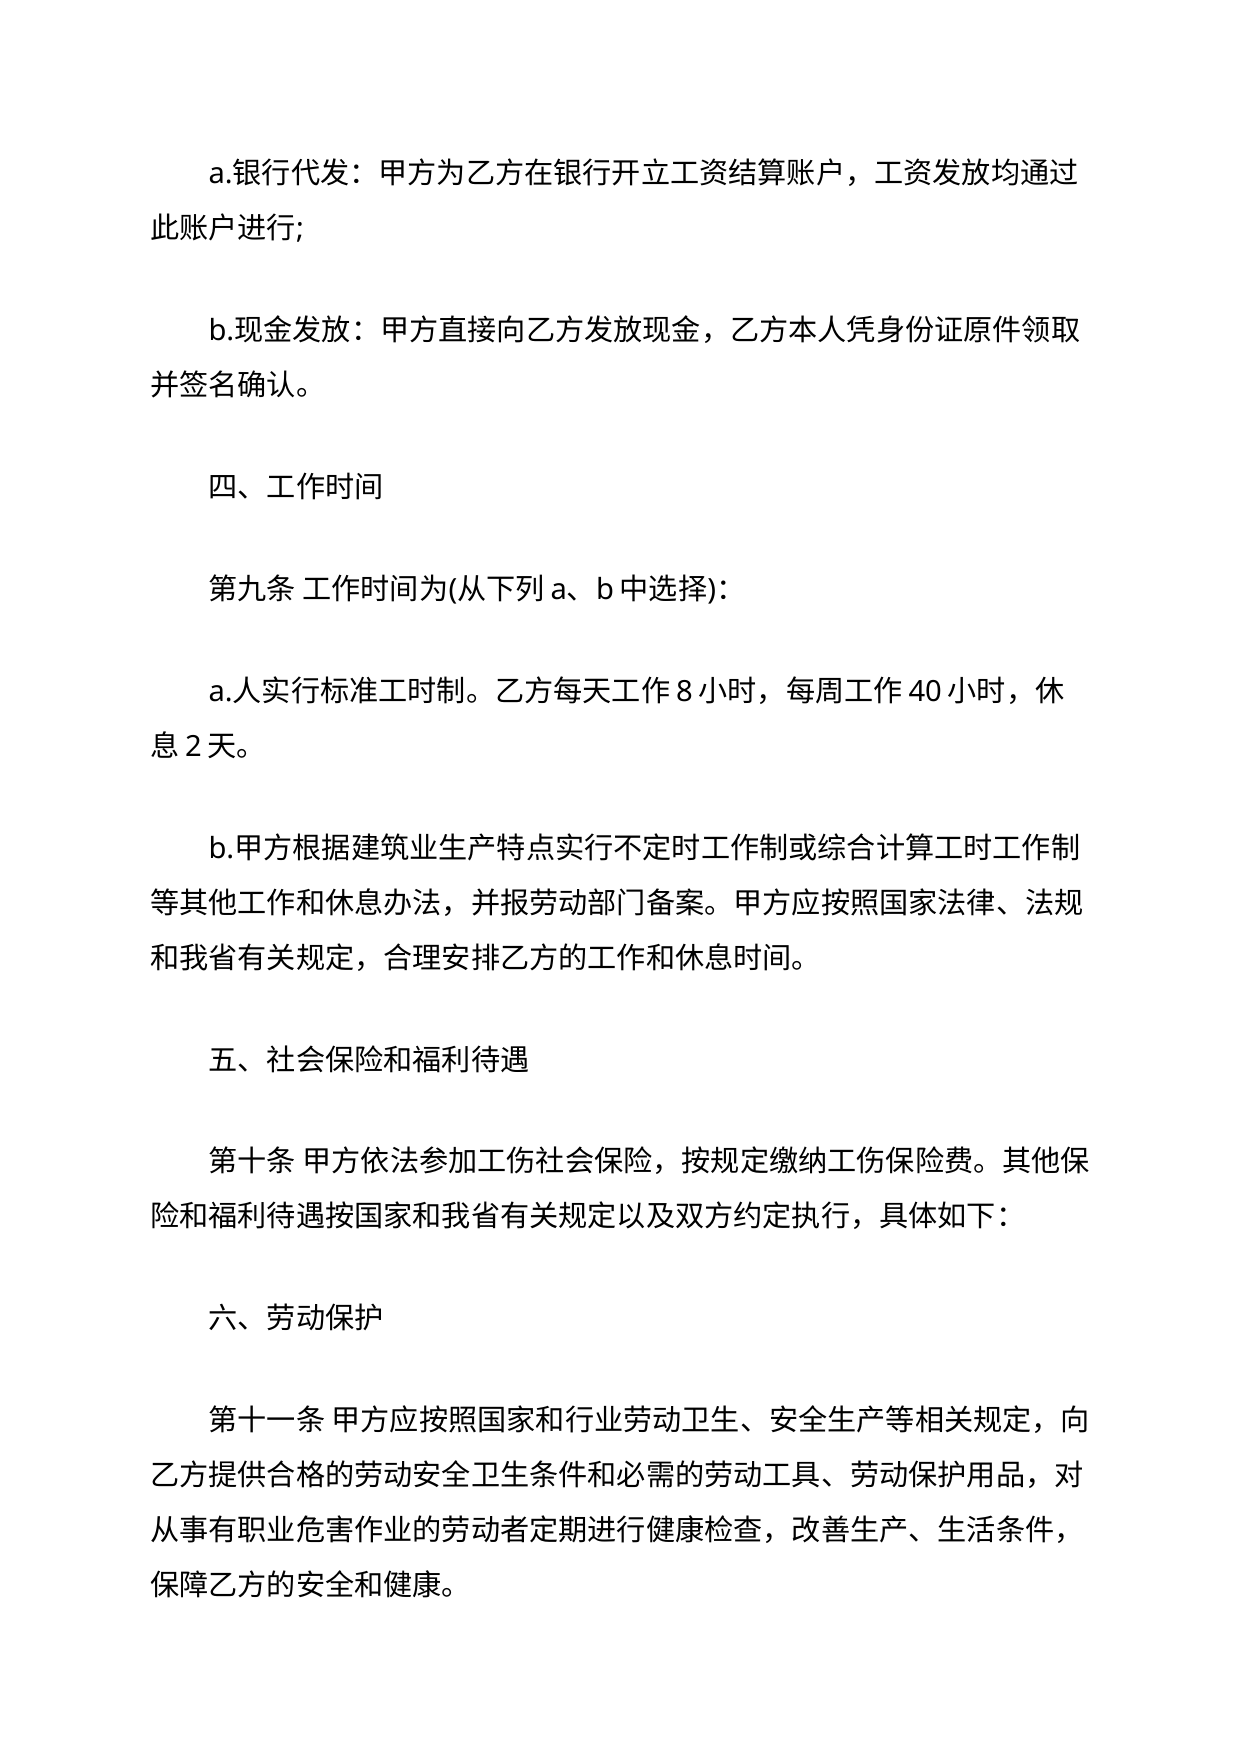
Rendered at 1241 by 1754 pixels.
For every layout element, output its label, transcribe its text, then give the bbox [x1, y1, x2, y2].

text a.人实行标准工时制。乙方每天工作8小时，每周工作40小时，休息2天。 [150, 667, 1090, 765]
text b.甲方根据建筑业生产特点实行不定时工作制或综合计算工时工作制等其他工作和休息办法，并报劳动部门备案。甲方应按照国家法律、法规和我省有关规定，合理安排乙方的工作和休息时间。 [150, 824, 1090, 977]
text 第十条 甲方依法参加工伤社会保险，按规定缴纳工伤保险费。其他保险和福利待遇按国家和我省有关规定以及双方约定执行，具体如下： [150, 1138, 1090, 1235]
text 六、劳动保护 [150, 1294, 1090, 1337]
text 四、工作时间 [150, 464, 1090, 506]
text b.现金发放：甲方直接向乙方发放现金，乙方本人凭身份证原件领取并签名确认。 [150, 307, 1090, 404]
text a.银行代发：甲方为乙方在银行开立工资结算账户，工资发放均通过此账户进行; [150, 150, 1090, 247]
text 第十一条 甲方应按照国家和行业劳动卫生、安全生产等相关规定，向乙方提供合格的劳动安全卫生条件和必需的劳动工具、劳动保护用品，对从事有职业危害作业的劳动者定期进行健康检查，改善生产、生活条件，保障乙方的安全和健康。 [150, 1396, 1090, 1603]
text 五、社会保险和福利待遇 [150, 1036, 1090, 1078]
text 第九条 工作时间为(从下列a、b中选择)： [150, 566, 1090, 608]
